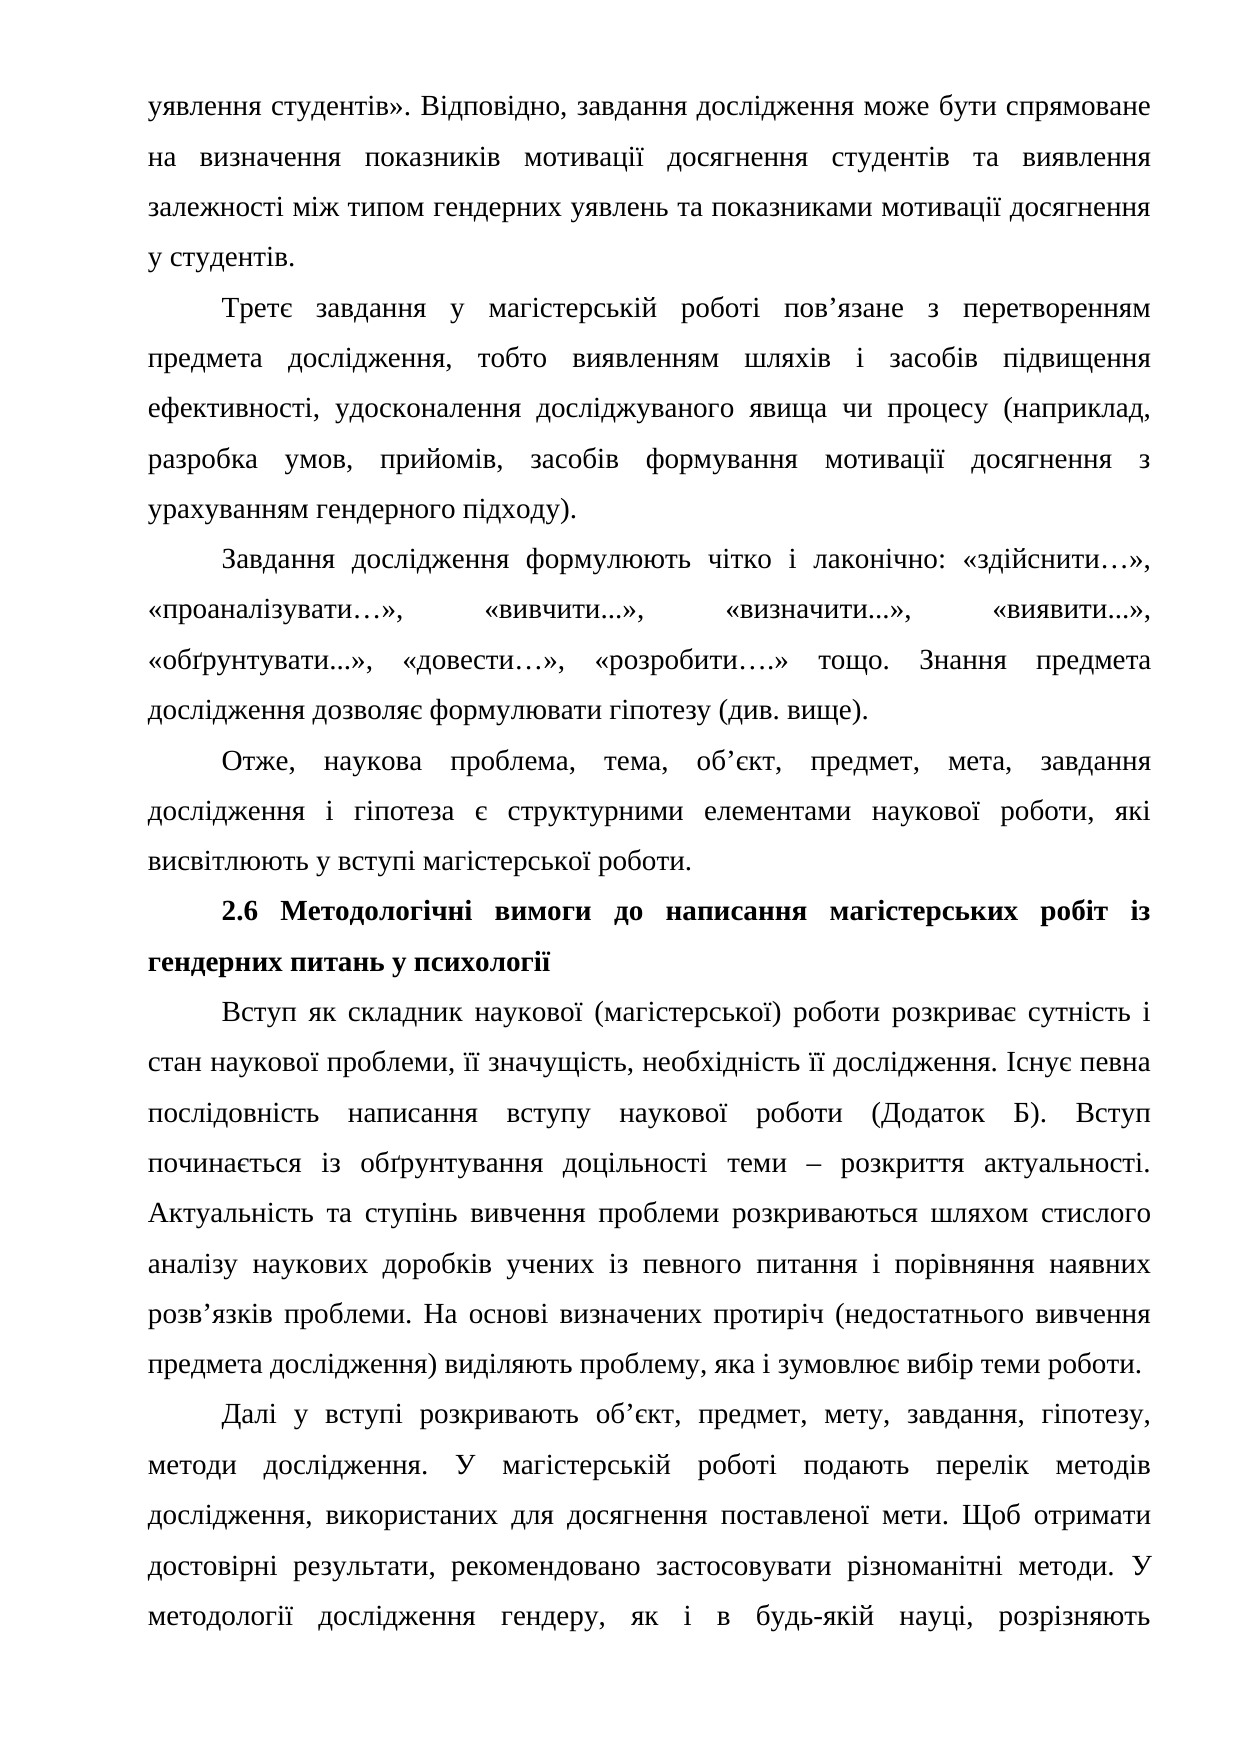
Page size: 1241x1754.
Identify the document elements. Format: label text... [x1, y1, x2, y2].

text Отже, наукова проблема, тема, об’єкт, предмет, мета, завдання дослідження і гіпотеза є структурними елементами наукової роботи, які висвітлюють у вступі магістерської роботи. [148, 743, 1152, 877]
text Вступ як складник наукової (магістерської) роботи розкриває сутність і стан наукової проблеми, її значущість, необхідність її дослідження. Існує певна послідовність написання вступу наукової роботи (Додаток Б). Вступ починається із обґрунтування доцільності теми – розкриття актуальності. Актуальність та ступінь вивчення проблеми розкриваються шляхом стислого аналізу наукових доробків учених із певного питання і порівняння наявних розв’язків проблеми. На основі визначених протиріч (недостатнього вивчення предмета дослідження) виділяють проблему, яка і зумовлює вибір теми роботи. [148, 994, 1152, 1380]
text Третє завдання у магістерській роботі пов’язане з перетворенням предмета дослідження, тобто виявленням шляхів і засобів підвищення ефективності, удосконалення досліджуваного явища чи процесу (наприклад, разробка умов, прийомів, засобів формування мотивації досягнення з урахуванням гендерного підходу). [148, 290, 1152, 524]
text Завдання дослідження формулюють чітко і лаконічно: «здійснити…», «проаналізувати…», «вивчити...», «визначити...», «виявити...», «обґрунтувати...», «довести…», «розробити….» тощо. Знання предмета дослідження дозволяє формулювати гіпотезу (див. вище). [148, 541, 1152, 726]
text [148, 1397, 1152, 1631]
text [148, 88, 1152, 273]
text 2.6 Методологічні вимоги до написання магістерських робіт із гендерних питань у психології [148, 893, 1152, 977]
